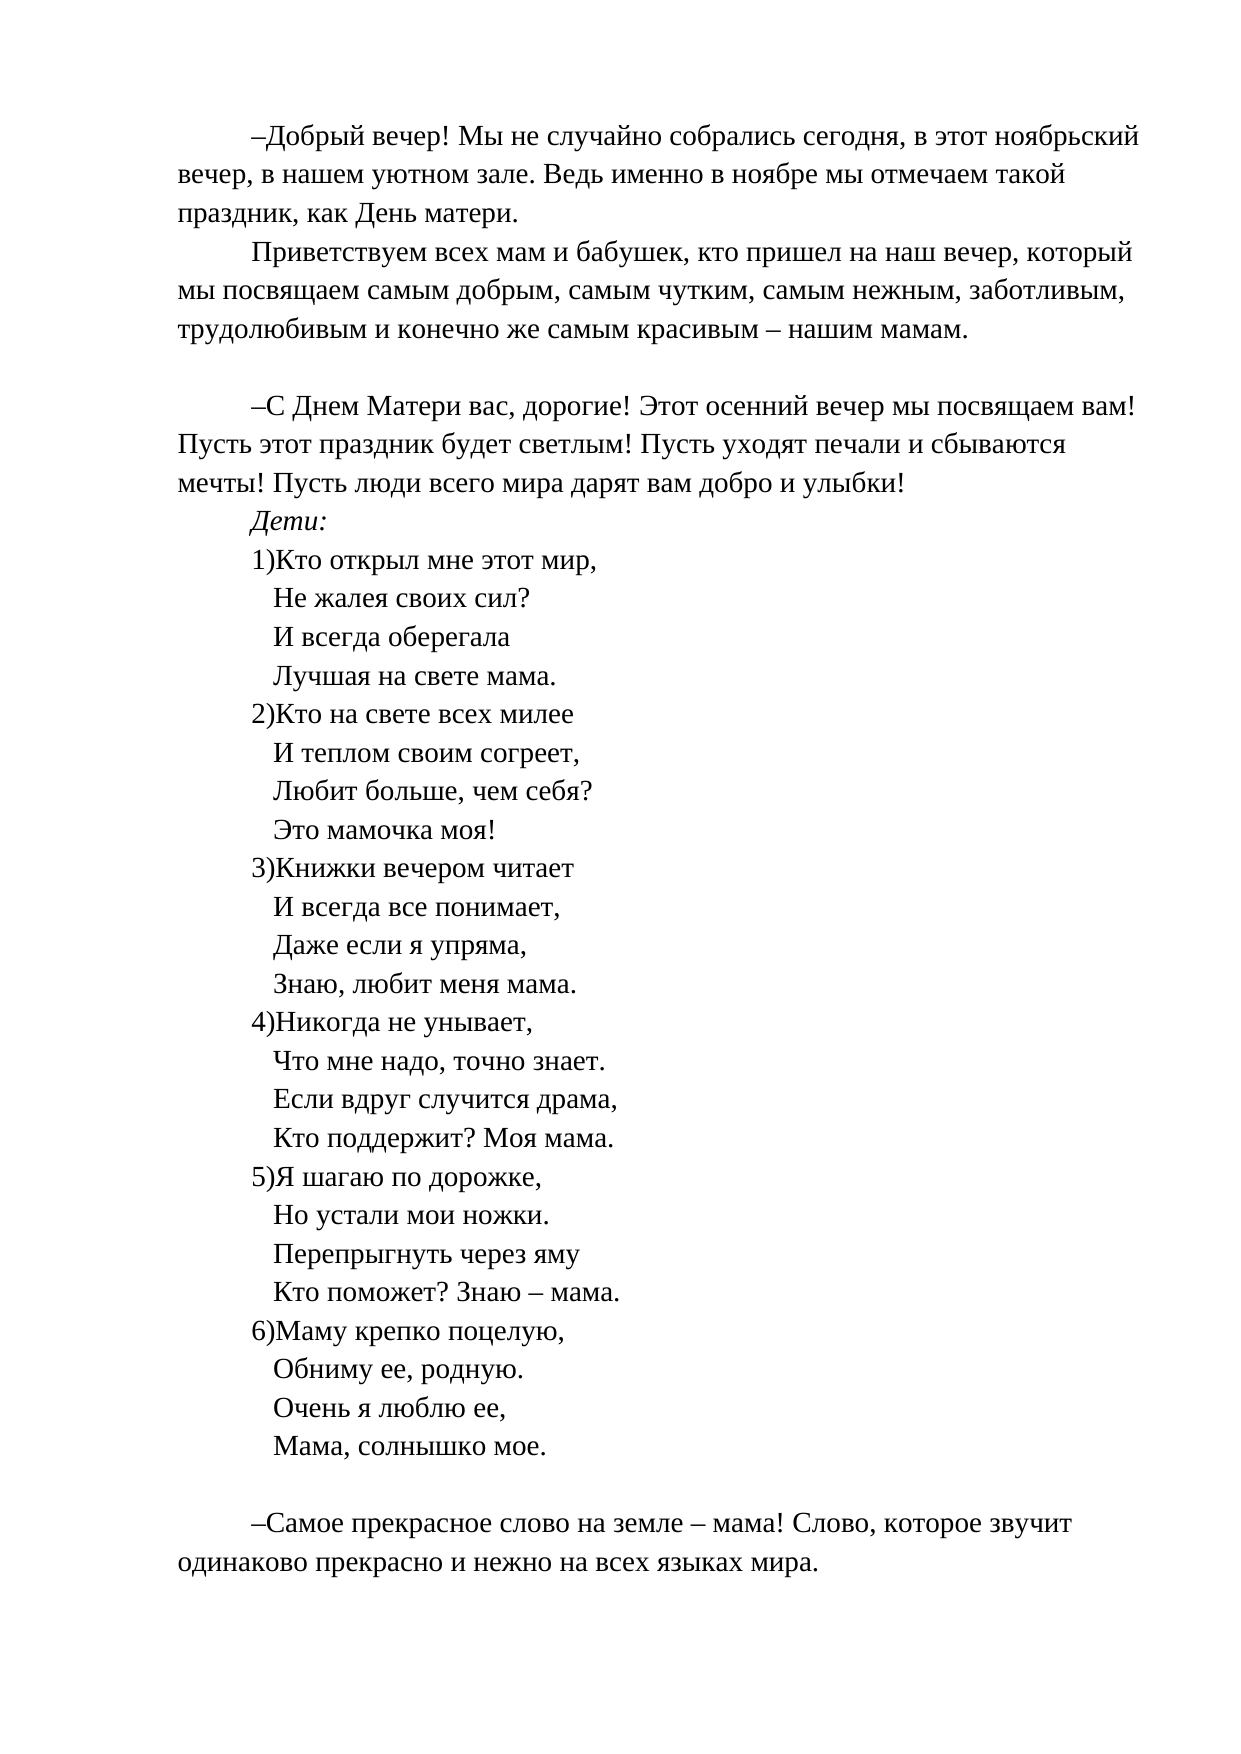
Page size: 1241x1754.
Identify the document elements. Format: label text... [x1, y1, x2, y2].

text И всегда все понимает, [177, 889, 1152, 922]
text 6)Маму крепко поцелую, [177, 1313, 1152, 1346]
text 1)Кто открыл мне этот мир, [177, 542, 1152, 576]
text 3)Книжки вечером читает [177, 850, 1152, 884]
text –С Днем Матери вас, дорогие! Этот осенний вечер мы посвящаем вам! Пусть этот праздник будет светлым! Пусть уходят печали и сбываются мечты! Пусть люди всего мира дарят вам добро и улыбки! [177, 388, 1152, 498]
text Обниму ее, родную. [177, 1351, 1152, 1385]
text Кто поможет? Знаю – мама. [177, 1274, 1152, 1308]
text Любит больше, чем себя? [177, 773, 1152, 807]
text И всегда оберегала [177, 619, 1152, 653]
text Перепрыгнуть через яму [177, 1236, 1152, 1269]
text Приветствуем всех мам и бабушек, кто пришел на наш вечер, который мы посвящаем самым добрым, самым чутким, самым нежным, заботливым, трудолюбивым и конечно же самым красивым – нашим мамам. [177, 234, 1152, 344]
text Лучшая на свете мама. [177, 658, 1152, 691]
text Кто поддержит? Моя мама. [177, 1120, 1152, 1154]
text 4)Никогда не унывает, [177, 1004, 1152, 1038]
text 2)Кто на свете всех милее [177, 696, 1152, 730]
text 5)Я шагаю по дорожке, [177, 1159, 1152, 1192]
text Если вдруг случится драма, [177, 1082, 1152, 1115]
text –Самое прекрасное слово на земле – мама! Слово, которое звучит одинаково прекрасно и нежно на всех языках мира. [177, 1506, 1152, 1578]
text Очень я люблю ее, [177, 1390, 1152, 1423]
text Мама, солнышко мое. [177, 1428, 1152, 1462]
text Но устали мои ножки. [177, 1197, 1152, 1231]
text Даже если я упряма, [177, 927, 1152, 961]
text Что мне надо, точно знает. [177, 1043, 1152, 1077]
text Дети: [177, 503, 1152, 537]
text Это мамочка моя! [177, 812, 1152, 845]
text Знаю, любит меня мама. [177, 966, 1152, 999]
text И теплом своим согреет, [177, 735, 1152, 768]
text Не жалея своих сил? [177, 581, 1152, 614]
text –Добрый вечер! Мы не случайно собрались сегодня, в этот ноябрьский вечер, в нашем уютном зале. Ведь именно в ноябре мы отмечаем такой праздник, как День матери. [177, 118, 1152, 229]
